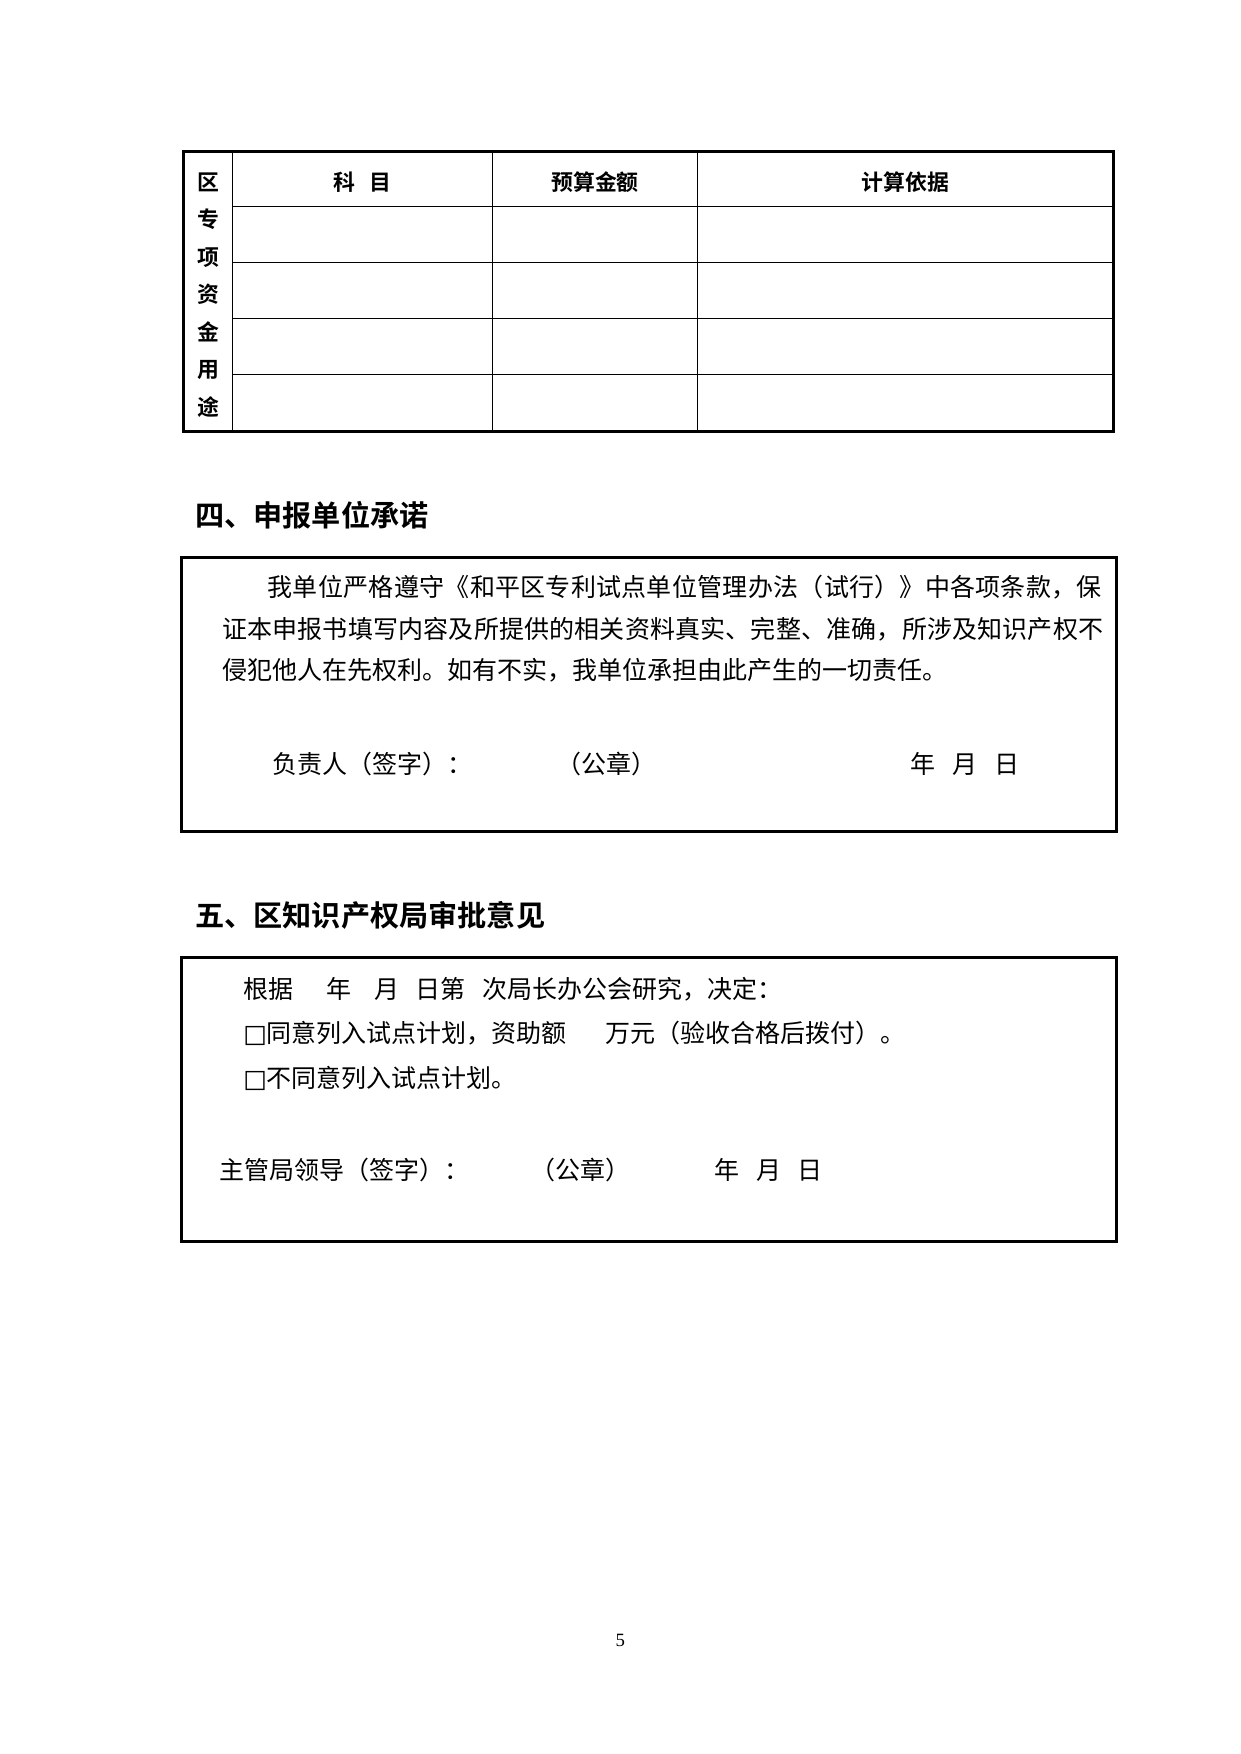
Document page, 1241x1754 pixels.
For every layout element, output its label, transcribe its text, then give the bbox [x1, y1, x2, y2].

table_cell [233, 319, 492, 374]
table_cell [233, 207, 492, 262]
table_cell [698, 207, 1112, 262]
text 四、申报单位承诺 [195, 493, 1045, 535]
table_header 我单位严格遵守《和平区专利试点单位管理办法（试行）》中各项条款，保证本申报书填写内容及所提供的相关资料真实、完整、准确，所涉及知识产权不侵犯他人在先权利。如有不实，我单位承担由此产生的一切责任。 负责人（签字）： （公章） 年 月 日 [183, 559, 1115, 830]
table_cell [493, 207, 697, 262]
table_cell [233, 375, 492, 430]
table_cell [233, 263, 492, 318]
table_cell [493, 375, 697, 430]
text 五、区知识产权局审批意见 [195, 892, 1045, 935]
table_cell [698, 319, 1112, 374]
table_header 根据 年 月 日第 次局长办公会研究，决定： □同意列入试点计划，资助额 万元（验收合格后拨付）。 □不同意列入试点计划。 主管局领导（签字）： （公章） 年 月 日 [183, 959, 1115, 1240]
table_cell 计算依据 [698, 153, 1112, 206]
table_cell [698, 263, 1112, 318]
table_cell 预算金额 [493, 153, 697, 206]
table_cell [493, 263, 697, 318]
table_cell [493, 319, 697, 374]
table_cell [698, 375, 1112, 430]
table_cell 区专项资金用途 [185, 153, 232, 430]
table_cell 科 目 [233, 153, 492, 206]
